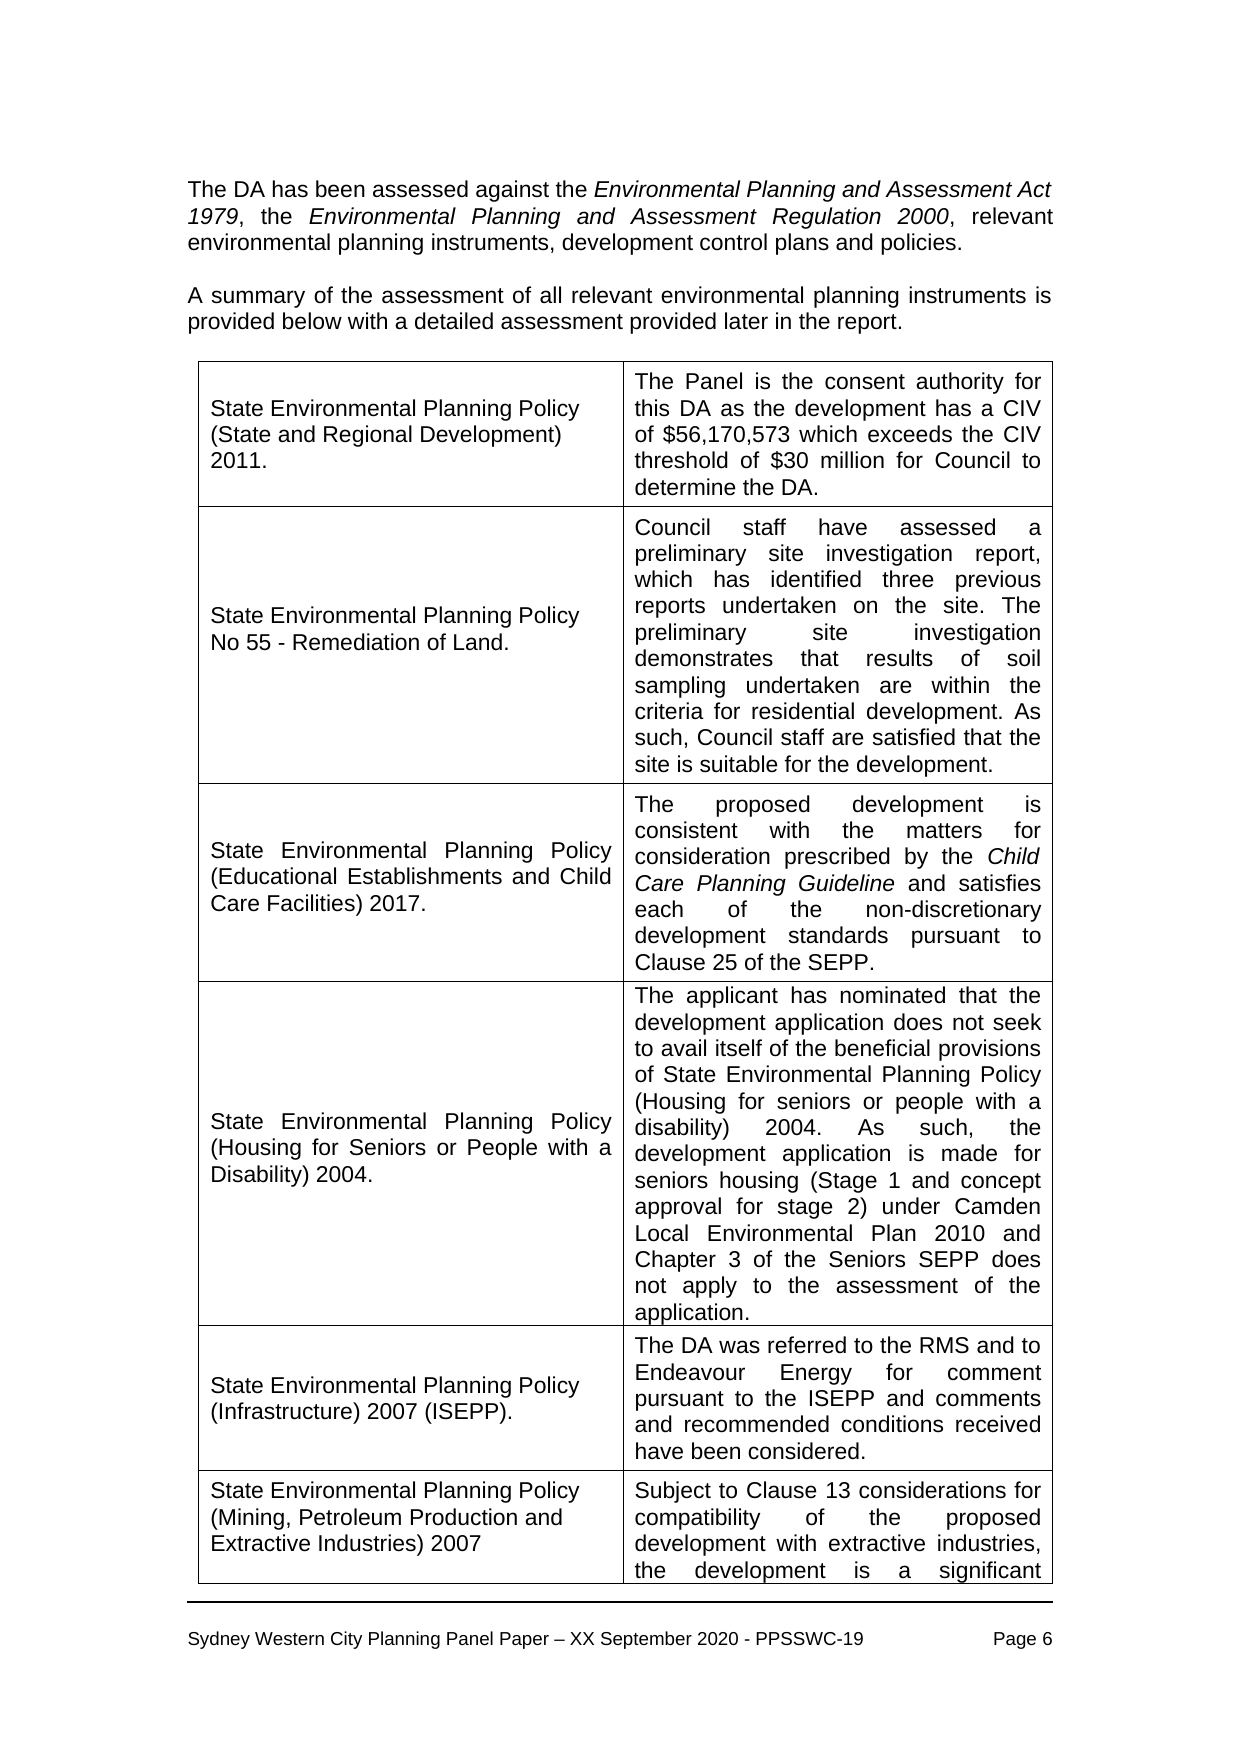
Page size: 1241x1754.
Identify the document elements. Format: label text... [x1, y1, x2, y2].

table_cell The DA was referred to the RMS and to Endeavour Energy for comment pursuant to the ISEPP and comments and recommended conditions received have been considered. [624, 1326, 1052, 1470]
table_cell State Environmental Planning Policy (Housing for Seniors or People with a Disability) 2004. [199, 982, 623, 1325]
table_cell Council staff have assessed a preliminary site investigation report, which has identified three previous reports undertaken on the site. The preliminary site investigation demonstrates that results of soil sampling undertaken are within the criteria for residential development. As such, Council staff are satisfied that the site is suitable for the development. [624, 507, 1052, 783]
table_cell State Environmental Planning Policy No 55 - Remediation of Land. [199, 507, 623, 783]
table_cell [624, 1471, 1052, 1583]
table_cell The proposed development is consistent with the matters for consideration prescribed by the Child Care Planning Guideline and satisfies each of the non-discretionary development standards pursuant to Clause 25 of the SEPP. [624, 784, 1052, 981]
table_cell The applicant has nominated that the development application does not seek to avail itself of the beneficial provisions of State Environmental Planning Policy (Housing for seniors or people with a disability) 2004. As such, the development application is made for seniors housing (Stage 1 and concept approval for stage 2) under Camden Local Environmental Plan 2010 and Chapter 3 of the Seniors SEPP does not apply to the assessment of the application. [624, 982, 1052, 1325]
table_cell State Environmental Planning Policy (Educational Establishments and Child Care Facilities) 2017. [199, 784, 623, 981]
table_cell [199, 1471, 623, 1583]
text The DA has been assessed against the Environmental Planning and Assessment Act 1979, the Environmental Planning and Assessment Regulation 2000, relevant environmental planning instruments, development control plans and policies. [187, 176, 1053, 255]
table_header State Environmental Planning Policy (State and Regional Development) 2011. [199, 362, 623, 506]
text A summary of the assessment of all relevant environmental planning instruments is provided below with a detailed assessment provided later in the report. [187, 282, 1053, 334]
table_header The Panel is the consent authority for this DA as the development has a CIV of $56,170,573 which exceeds the CIV threshold of $30 million for Council to determine the DA. [624, 362, 1052, 506]
table_cell State Environmental Planning Policy (Infrastructure) 2007 (ISEPP). [199, 1326, 623, 1470]
